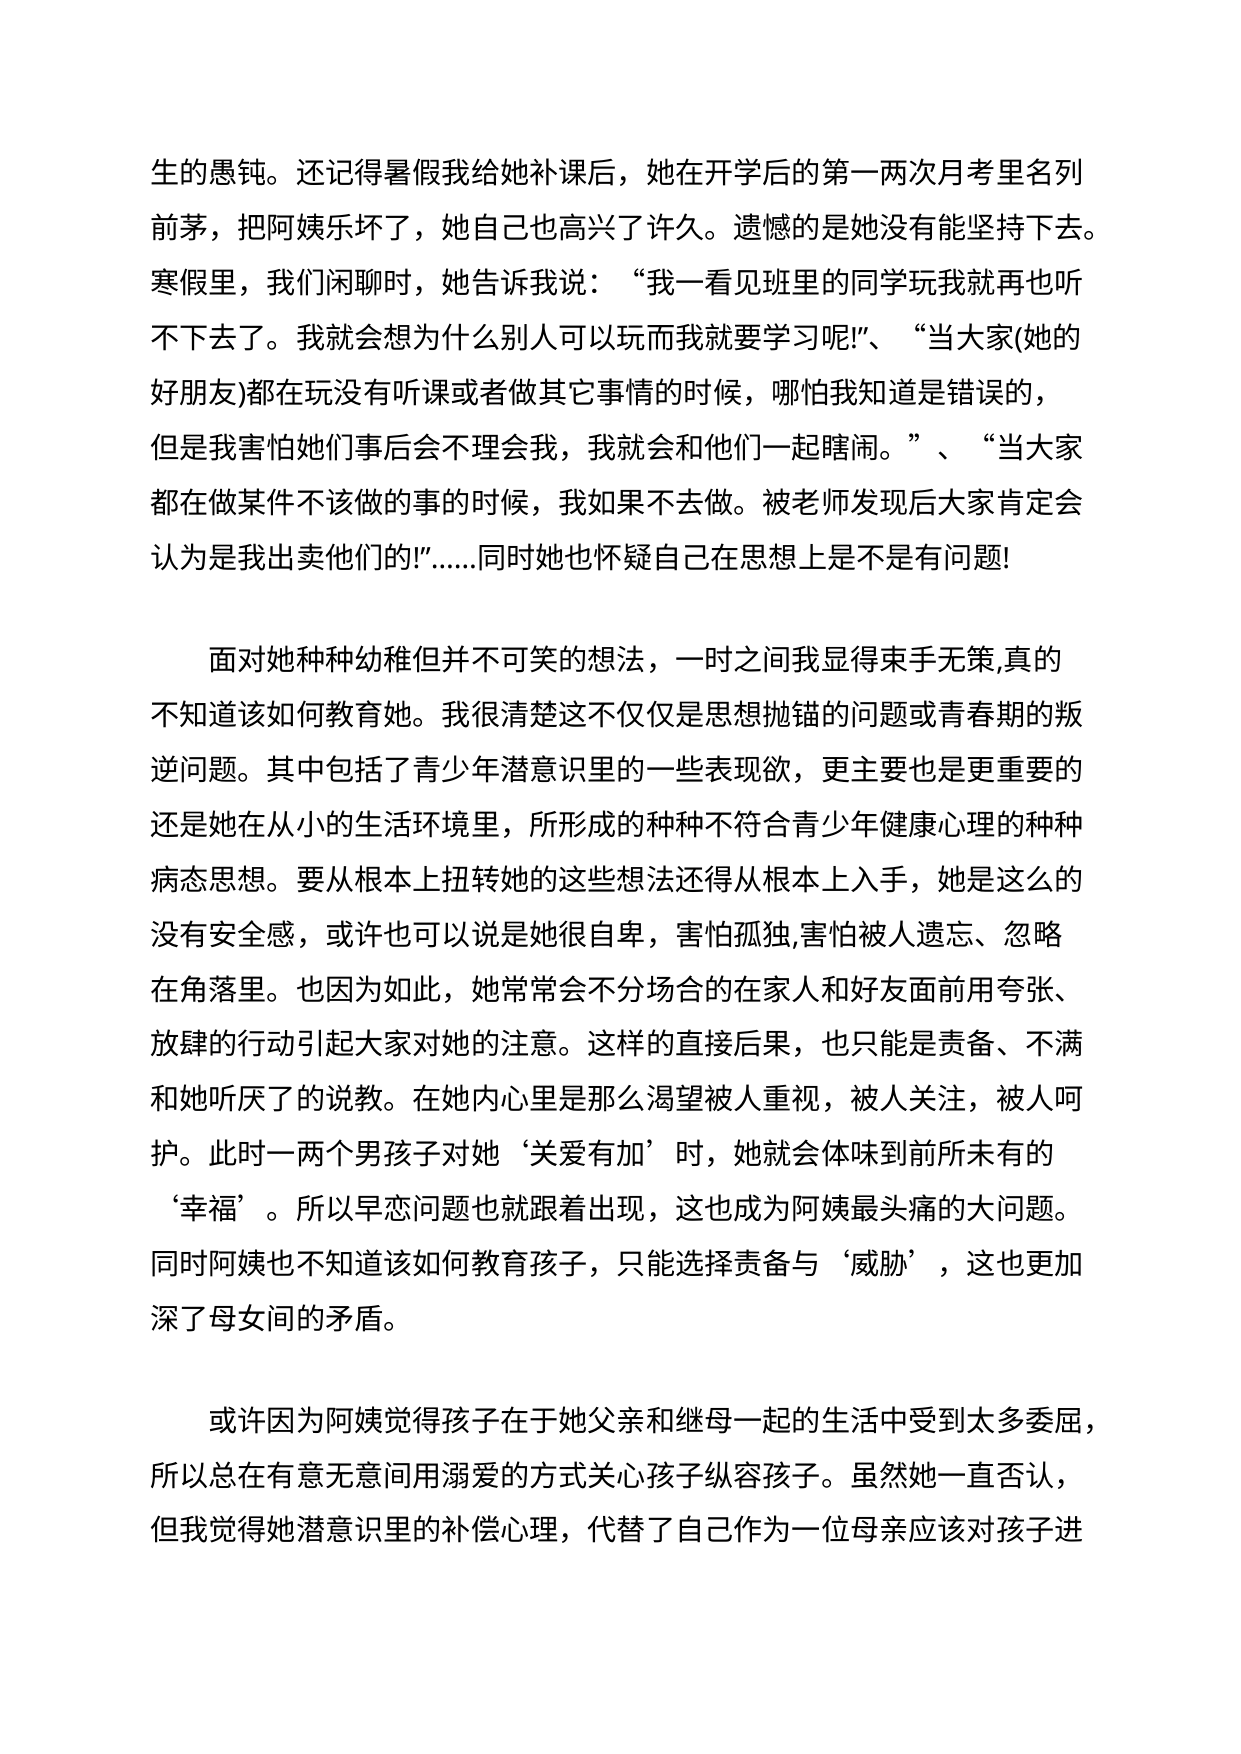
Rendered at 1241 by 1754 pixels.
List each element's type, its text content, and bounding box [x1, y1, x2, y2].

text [150, 150, 1090, 577]
text 面对她种种幼稚但并不可笑的想法，一时之间我显得束手无策,真的不知道该如何教育她。我很清楚这不仅仅是思想抛锚的问题或青春期的叛逆问题。其中包括了青少年潜意识里的一些表现欲，更主要也是更重要的还是她在从小的生活环境里，所形成的种种不符合青少年健康心理的种种病态思想。要从根本上扭转她的这些想法还得从根本上入手，她是这么的没有安全感，或许也可以说是她很自卑，害怕孤独,害怕被人遗忘、忽略在角落里。也因为如此，她常常会不分场合的在家人和好友面前用夸张、放肆的行动引起大家对她的注意。这样的直接后果，也只能是责备、不满和她听厌了的说教。在她内心里是那么渴望被人重视，被人关注，被人呵护。此时一两个男孩子对她‘关爱有加’时，她就会体味到前所未有的‘幸福’。所以早恋问题也就跟着出现，这也成为阿姨最头痛的大问题。同时阿姨也不知道该如何教育孩子，只能选择责备与‘威胁’，这也更加深了母女间的矛盾。 [150, 636, 1090, 1338]
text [150, 1397, 1090, 1549]
